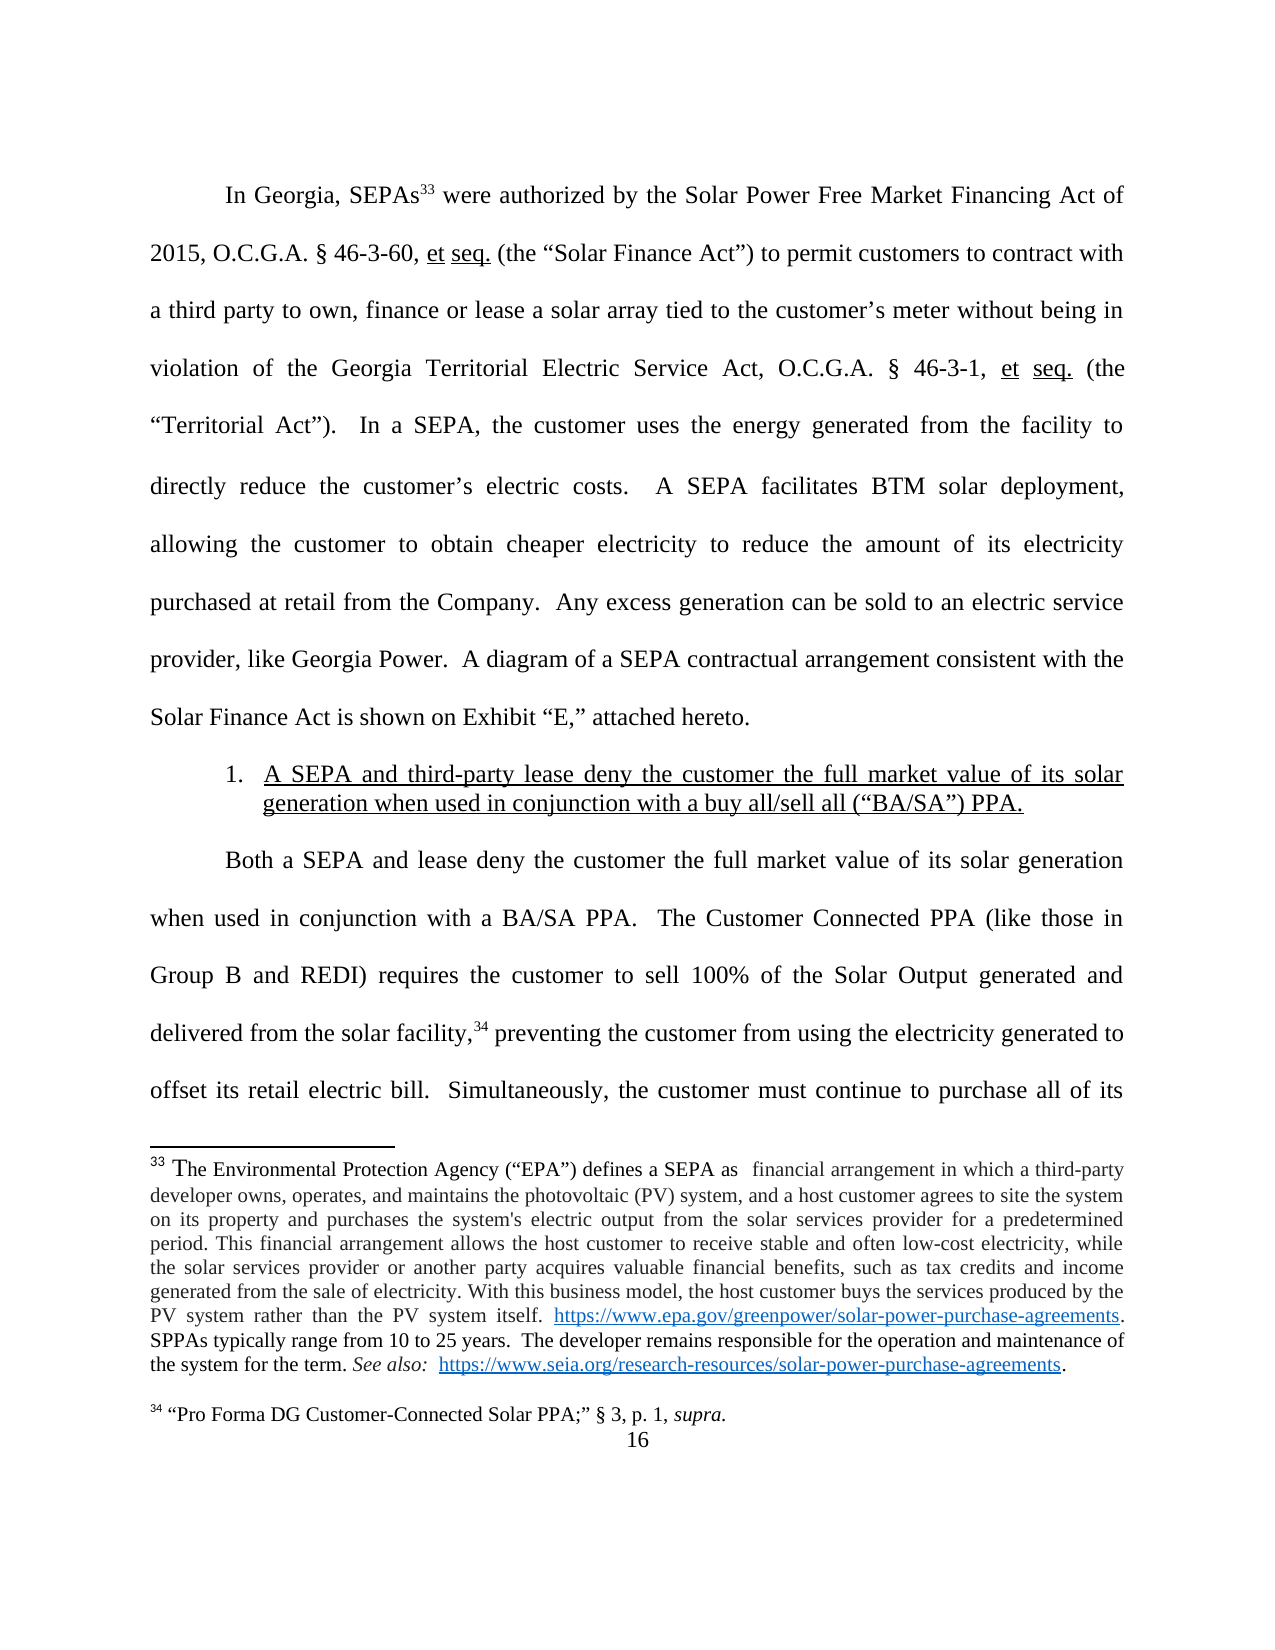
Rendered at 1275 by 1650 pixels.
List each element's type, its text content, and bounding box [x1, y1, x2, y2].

text 1. A SEPA and third-party lease deny the customer the full market value of its solar generation when used in conjunction with a buy all/sell all (“BA/SA”) PPA. [225, 759, 1125, 817]
text In Georgia, SEPAs were authorized by the Solar Power Free Market Financing Act of 2015, O.C.G.A. § 46-3-60, et seq. (the “Solar Finance Act”) to permit customers to contract with a third party to own, finance or lease a solar array tied to the customer’s meter without being in violation of the Georgia Territorial Electric Service Act, O.C.G.A. § 46-3-1, et seq. (the “Territorial Act”). In a SEPA, the customer uses the energy generated from the facility to directly reduce the customer’s electric costs. A SEPA facilitates BTM solar deployment, allowing the customer to obtain cheaper electricity to reduce the amount of its electricity purchased at retail from the Company. Any excess generation can be sold to an electric service provider, like Georgia Power. A diagram of a SEPA contractual arrangement consistent with the Solar Finance Act is shown on Exhibit “E,” attached hereto. [150, 181, 1125, 730]
text Both a SEPA and lease deny the customer the full market value of its solar generation when used in conjunction with a BA/SA PPA. The Customer Connected PPA (like those in Group B and REDI) requires the customer to sell 100% of the Solar Output generated and delivered from the solar facility, preventing the customer from using the electricity generated to offset its retail electric bill. Simultaneously, the customer must continue to purchase all of its electricity from the Company at the tariffed retail rate. A diagram of the SEPA contractual arrangement proposed by the Company is shown on Exhibit “F,” attached hereto. [150, 845, 1125, 1104]
